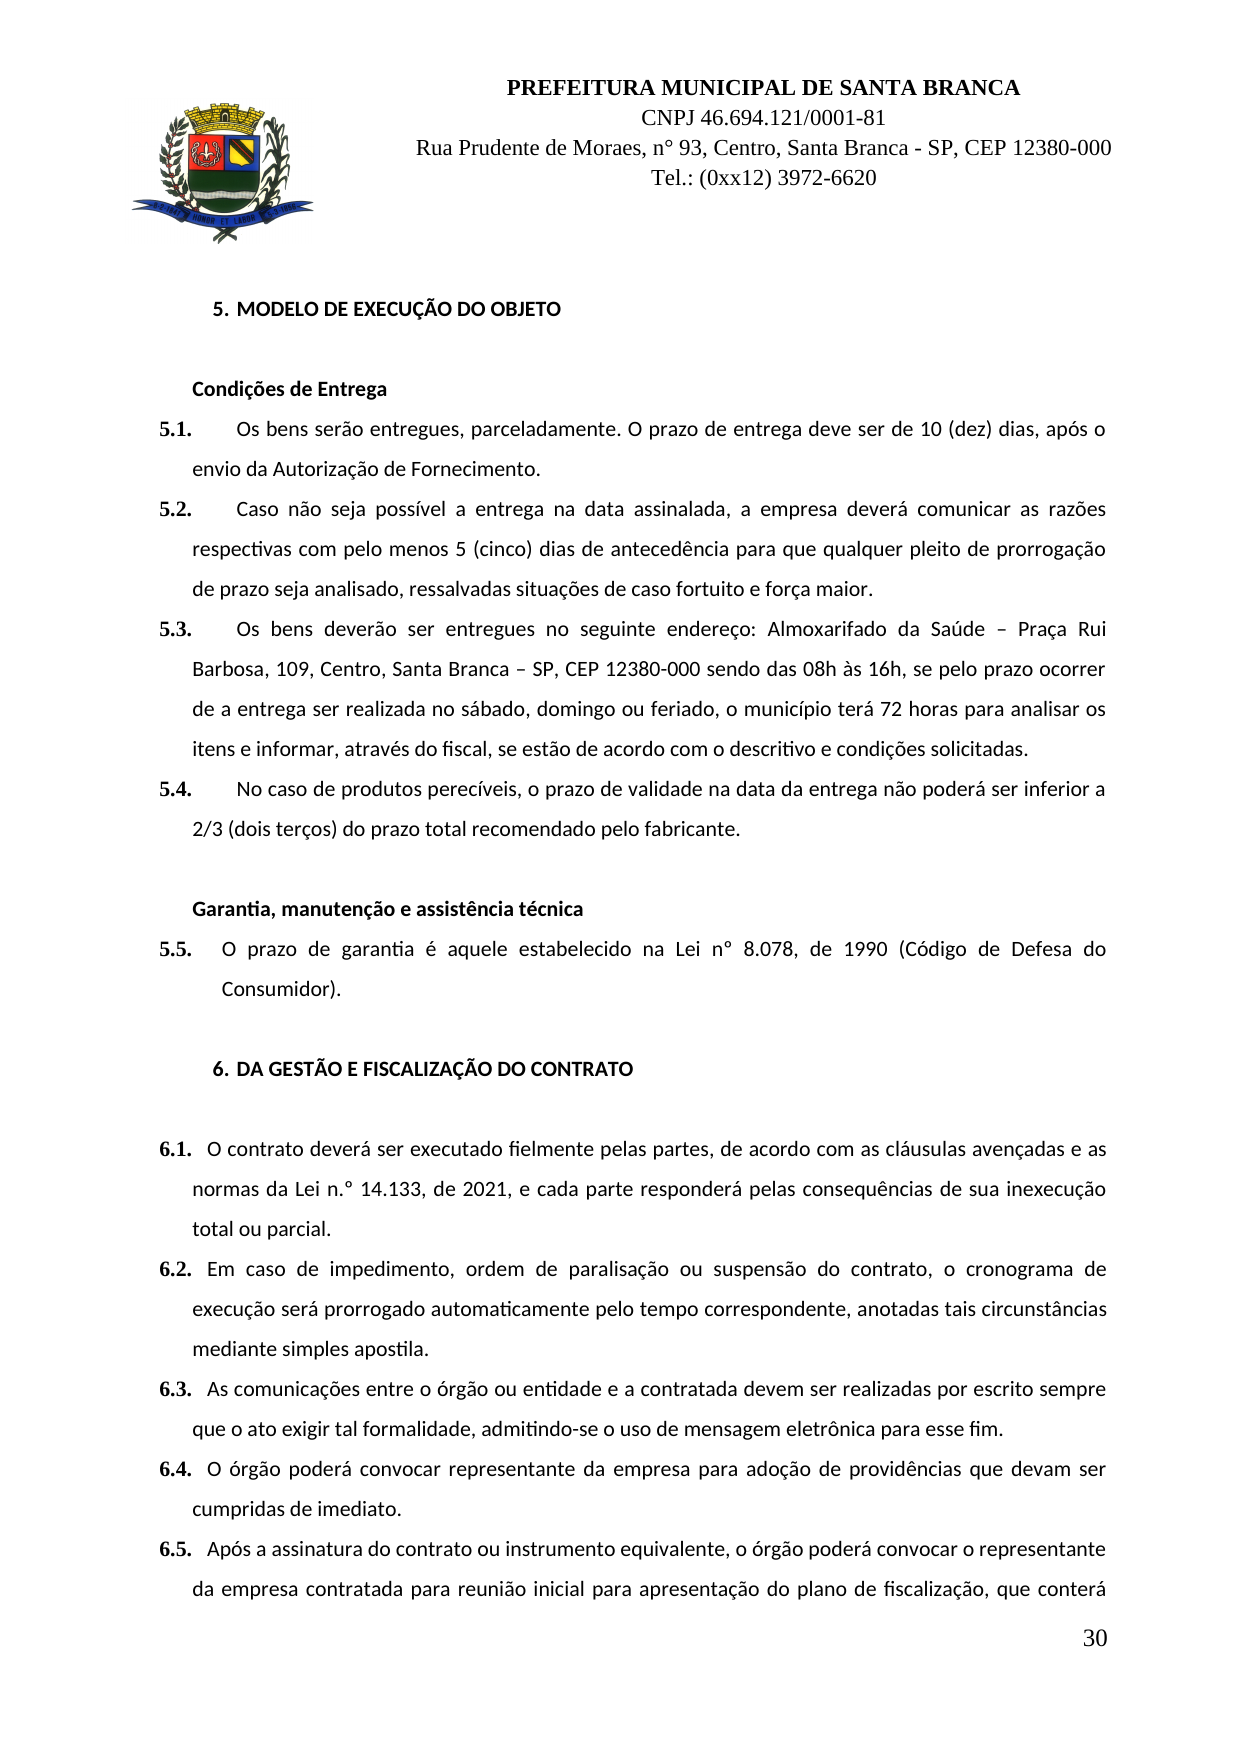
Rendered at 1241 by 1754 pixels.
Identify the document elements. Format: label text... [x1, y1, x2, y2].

list No caso de produtos perecíveis, o prazo de validade na data da entrega não poderá ser inferior a 2/3 (dois terços) do prazo total recomendado pelo fabricante. [192, 776, 1107, 842]
list As comunicações entre o órgão ou entidade e a contratada devem ser realizadas por escrito sempre que o ato exigir tal formalidade, admitindo-se o uso de mensagem eletrônica para esse fim. [192, 1376, 1107, 1442]
list O prazo de garantia é aquele estabelecido na Lei nº 8.078, de 1990 (Código de Defesa do Consumidor). [192, 936, 1107, 1002]
list Em caso de impedimento, ordem de paralisação ou suspensão do contrato, o cronograma de execução será prorrogado automaticamente pelo tempo correspondente, anotadas tais circunstâncias mediante simples apostila. [192, 1256, 1107, 1362]
picture [125, 98, 315, 244]
text Condições de Entrega [192, 376, 1107, 402]
list O contrato deverá ser executado fielmente pelas partes, de acordo com as cláusulas avençadas e as normas da Lei n.º 14.133, de 2021, e cada parte responderá pelas consequências de sua inexecução total ou parcial. [192, 1136, 1107, 1242]
list MODELO DE EXECUÇÃO DO OBJETO [229, 296, 1107, 322]
list DA GESTÃO E FISCALIZAÇÃO DO CONTRATO [229, 1056, 1107, 1082]
list Os bens serão entregues, parceladamente. O prazo de entrega deve ser de 10 (dez) dias, após o envio da Autorização de Fornecimento. [192, 416, 1107, 482]
list O órgão poderá convocar representante da empresa para adoção de providências que devam ser cumpridas de imediato. [192, 1456, 1107, 1522]
text Garantia, manutenção e assistência técnica [192, 896, 1107, 922]
list Os bens deverão ser entregues no seguinte endereço: Almoxarifado da Saúde – Praça Rui Barbosa, 109, Centro, Santa Branca – SP, CEP 12380-000 sendo das 08h às 16h, se pelo prazo ocorrer de a entrega ser realizada no sábado, domingo ou feriado, o município terá 72 horas para analisar os itens e informar, através do fiscal, se estão de acordo com o descritivo e condições solicitadas. [192, 616, 1107, 762]
list Caso não seja possível a entrega na data assinalada, a empresa deverá comunicar as razões respectivas com pelo menos 5 (cinco) dias de antecedência para que qualquer pleito de prorrogação de prazo seja analisado, ressalvadas situações de caso fortuito e força maior. [192, 496, 1107, 602]
